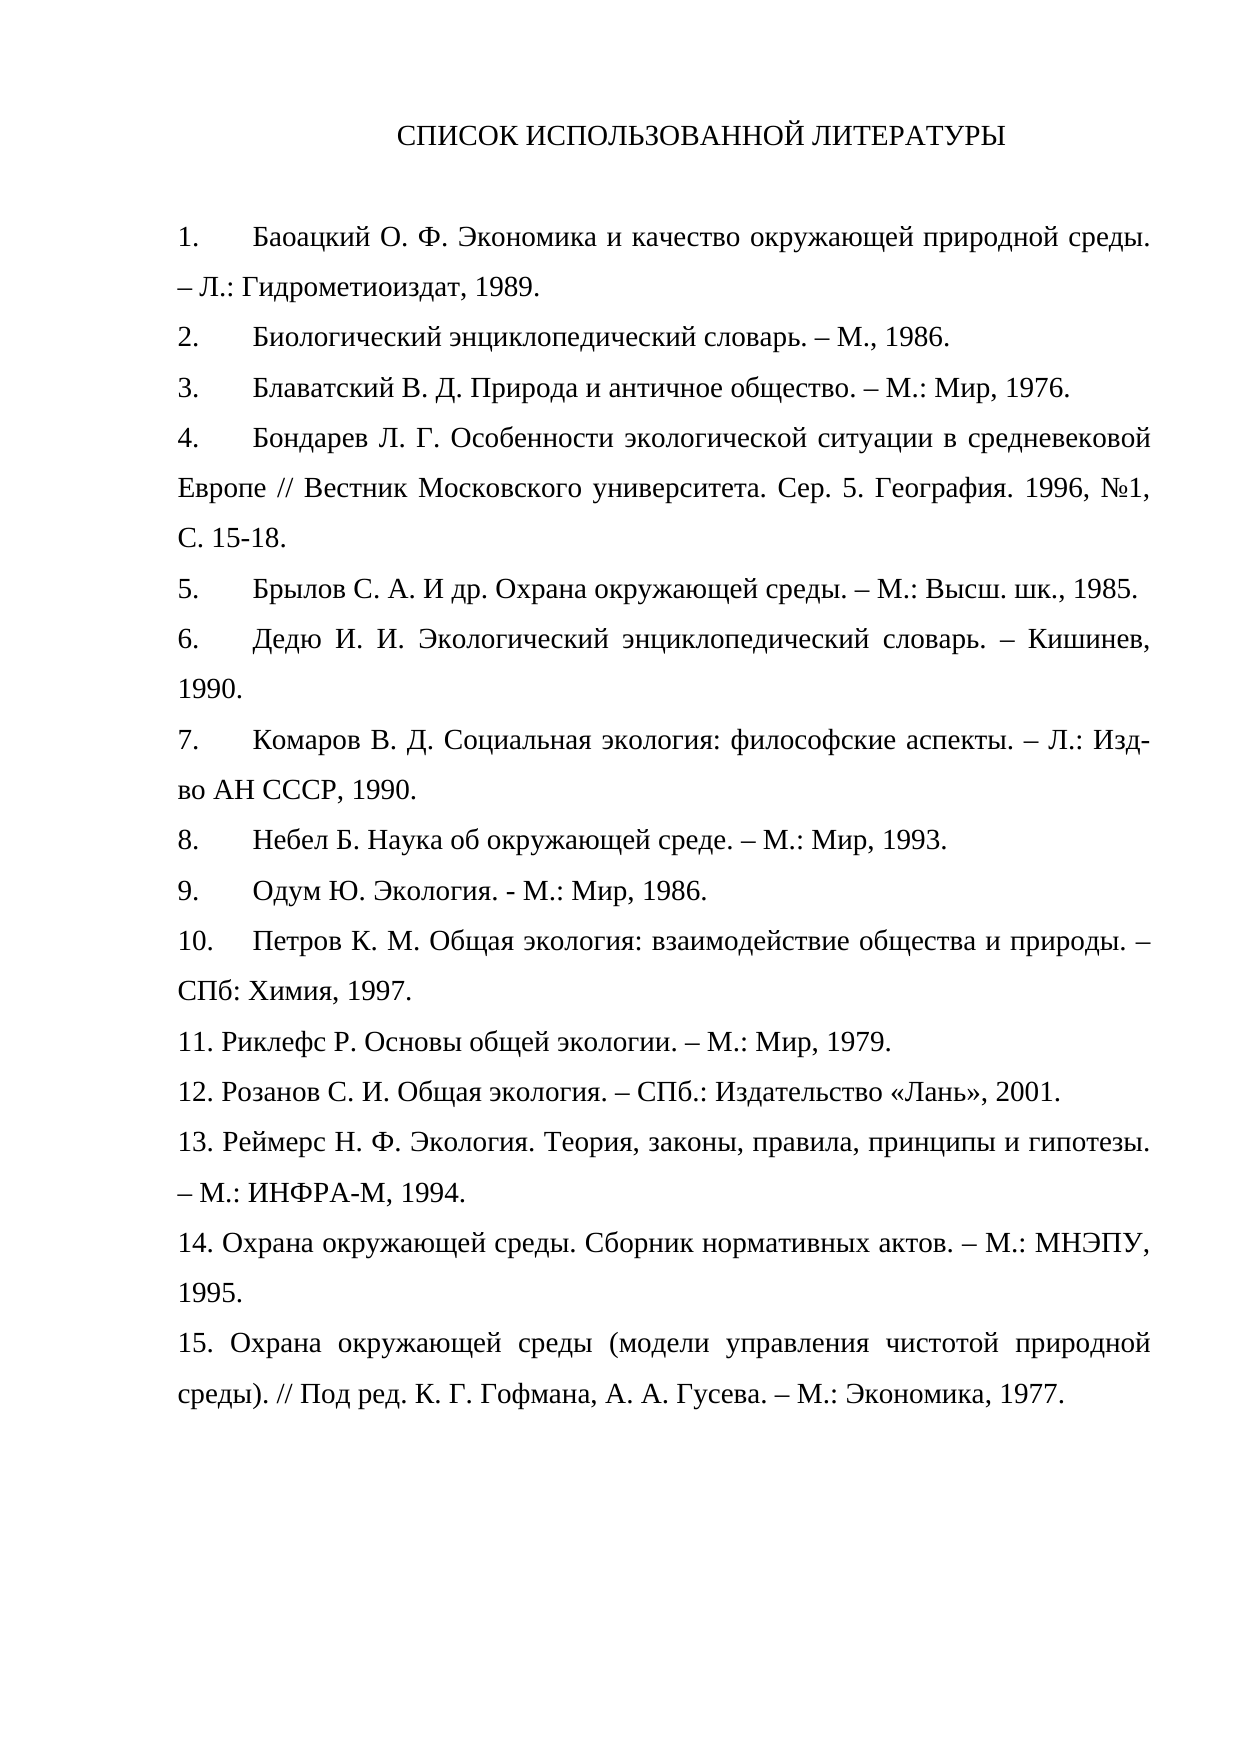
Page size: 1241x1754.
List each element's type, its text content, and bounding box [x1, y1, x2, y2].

list Комаров В. Д. Социальная экология: философские аспекты. – Л.: Изд-во АН СССР, 1990. [177, 722, 1152, 806]
list Петров К. М. Общая экология: взаимодействие общества и природы. – СПб: Химия, 1997. [177, 923, 1152, 1007]
text 13. Реймерс Н. Ф. Экология. Теория, законы, правила, принципы и гипотезы. – М.: ИНФРА-М, 1994. [177, 1124, 1152, 1208]
text 12. Розанов С. И. Общая экология. – СПб.: Издательство «Лань», 2001. [177, 1074, 1152, 1108]
list Брылов С. А. И др. Охрана окружающей среды. – М.: Высш. шк., 1985. [177, 571, 1152, 604]
list Баоацкий О. Ф. Экономика и качество окружающей природной среды. – Л.: Гидрометиоиздат, 1989. [177, 219, 1152, 303]
list Небел Б. Наука об окружающей среде. – М.: Мир, 1993. [177, 822, 1152, 856]
list Одум Ю. Экология. - М.: Мир, 1986. [177, 873, 1152, 906]
subtitle СПИСОК ИСПОЛЬЗОВАННОЙ ЛИТЕРАТУРЫ [177, 118, 1152, 152]
text 15. Охрана окружающей среды (модели управления чистотой природной среды). // Под ред. К. Г. Гофмана, А. А. Гусева. – М.: Экономика, 1977. [177, 1326, 1152, 1409]
text 14. Охрана окружающей среды. Сборник нормативных актов. – М.: МНЭПУ, 1995. [177, 1225, 1152, 1309]
list Бондарев Л. Г. Особенности экологической ситуации в средневековой Европе // Вестник Московского университета. Сер. 5. География. 1996, №1, С. 15-18. [177, 420, 1152, 554]
list Дедю И. И. Экологический энциклопедический словарь. – Кишинев, 1990. [177, 621, 1152, 705]
list Блаватский В. Д. Природа и античное общество. – М.: Мир, 1976. [177, 370, 1152, 403]
list Биологический энциклопедический словарь. – М., 1986. [177, 319, 1152, 353]
text 11. Риклефс Р. Основы общей экологии. – М.: Мир, 1979. [177, 1024, 1152, 1057]
